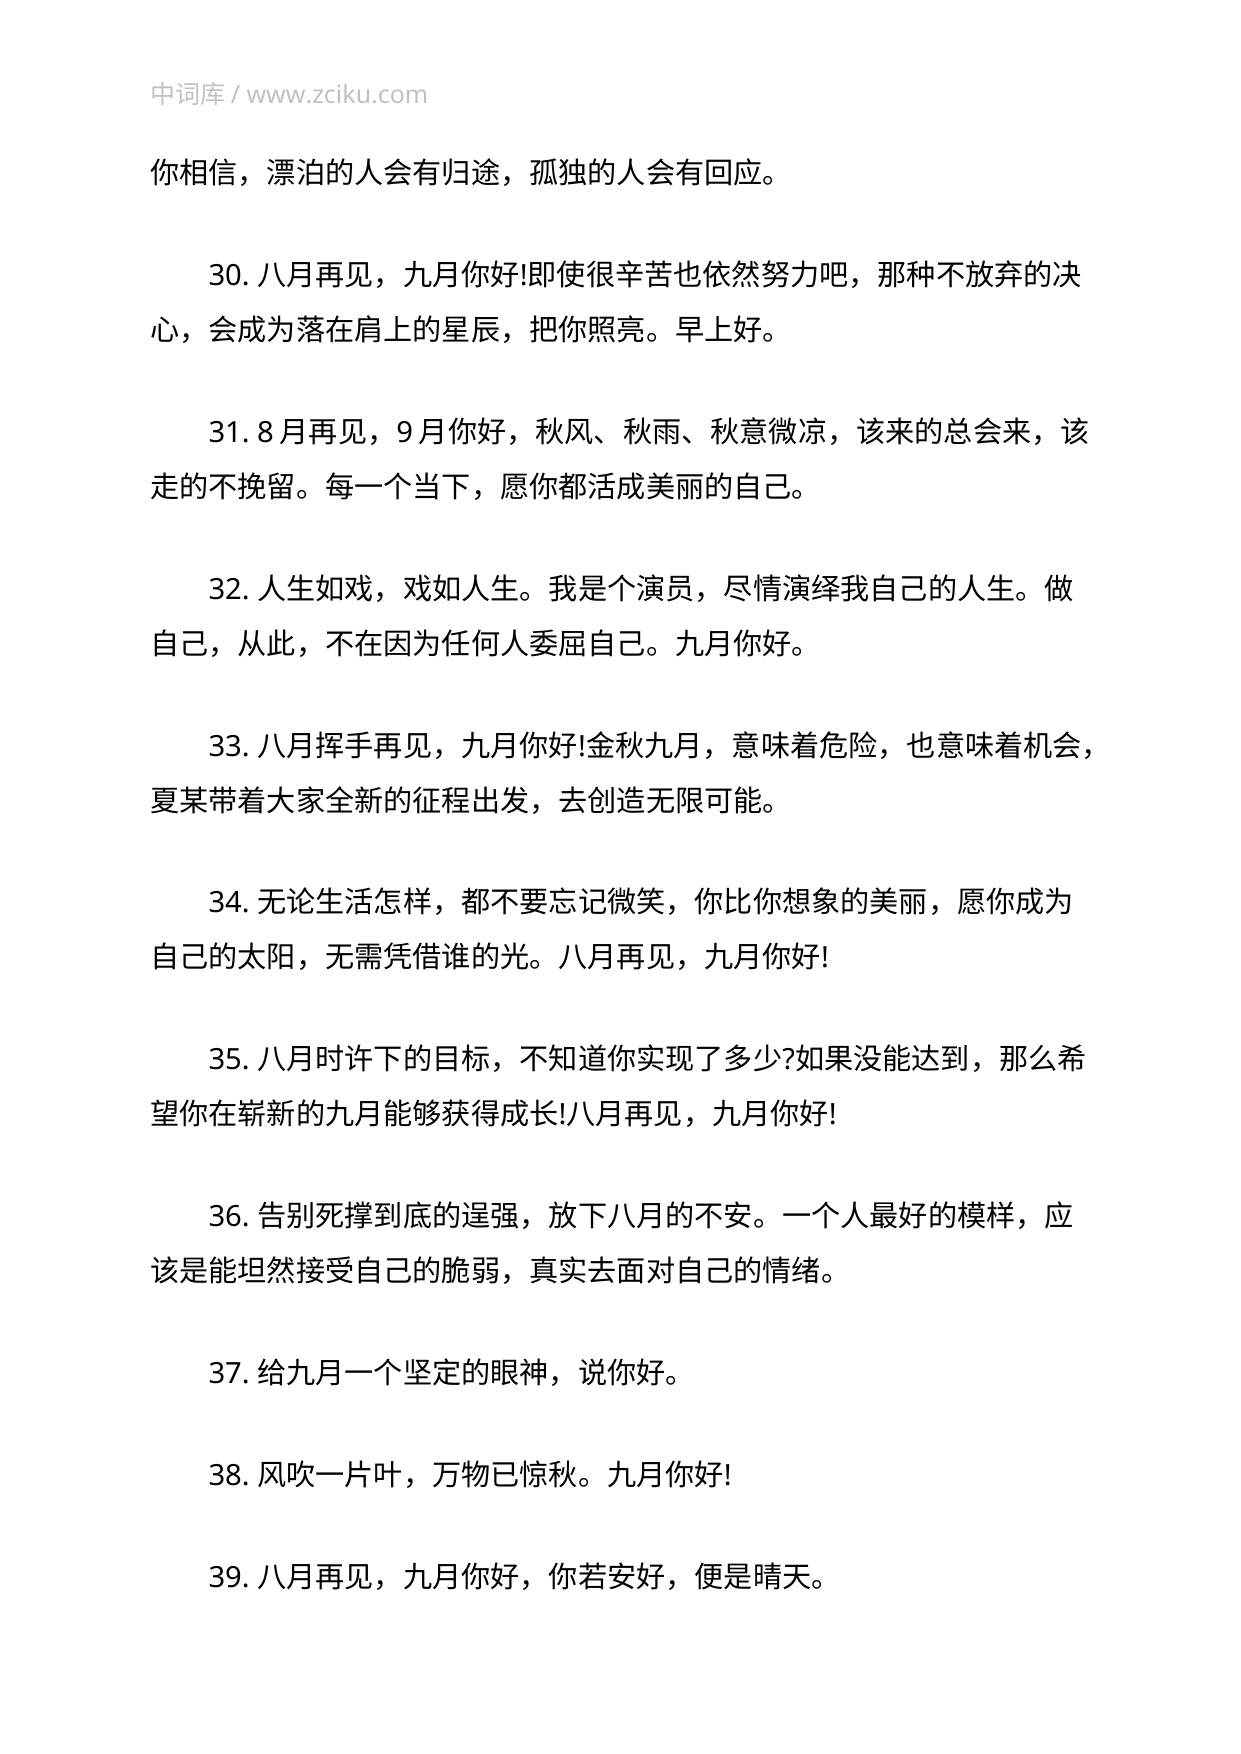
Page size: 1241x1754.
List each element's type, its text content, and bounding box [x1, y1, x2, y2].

text 31. 8月再见，9月你好，秋风、秋雨、秋意微凉，该来的总会来，该走的不挽留。每一个当下，愿你都活成美丽的自己。 [150, 408, 1090, 506]
text 39. 八月再见，九月你好，你若安好，便是晴天。 [150, 1553, 1090, 1596]
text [150, 150, 1090, 192]
text 36. 告别死撑到底的逞强，放下八月的不安。一个人最好的模样，应该是能坦然接受自己的脆弱，真实去面对自己的情绪。 [150, 1193, 1090, 1290]
text 34. 无论生活怎样，都不要忘记微笑，你比你想象的美丽，愿你成为自己的太阳，无需凭借谁的光。八月再见，九月你好! [150, 879, 1090, 976]
text 35. 八月时许下的目标，不知道你实现了多少?如果没能达到，那么希望你在崭新的九月能够获得成长!八月再见，九月你好! [150, 1036, 1090, 1133]
text 32. 人生如戏，戏如人生。我是个演员，尽情演绎我自己的人生。做自己，从此，不在因为任何人委屈自己。九月你好。 [150, 565, 1090, 663]
text 30. 八月再见，九月你好!即使很辛苦也依然努力吧，那种不放弃的决心，会成为落在肩上的星辰，把你照亮。早上好。 [150, 252, 1090, 349]
text 38. 风吹一片叶，万物已惊秋。九月你好! [150, 1452, 1090, 1494]
text 33. 八月挥手再见，九月你好!金秋九月，意味着危险，也意味着机会，夏某带着大家全新的征程出发，去创造无限可能。 [150, 722, 1090, 819]
text 37. 给九月一个坚定的眼神，说你好。 [150, 1349, 1090, 1392]
